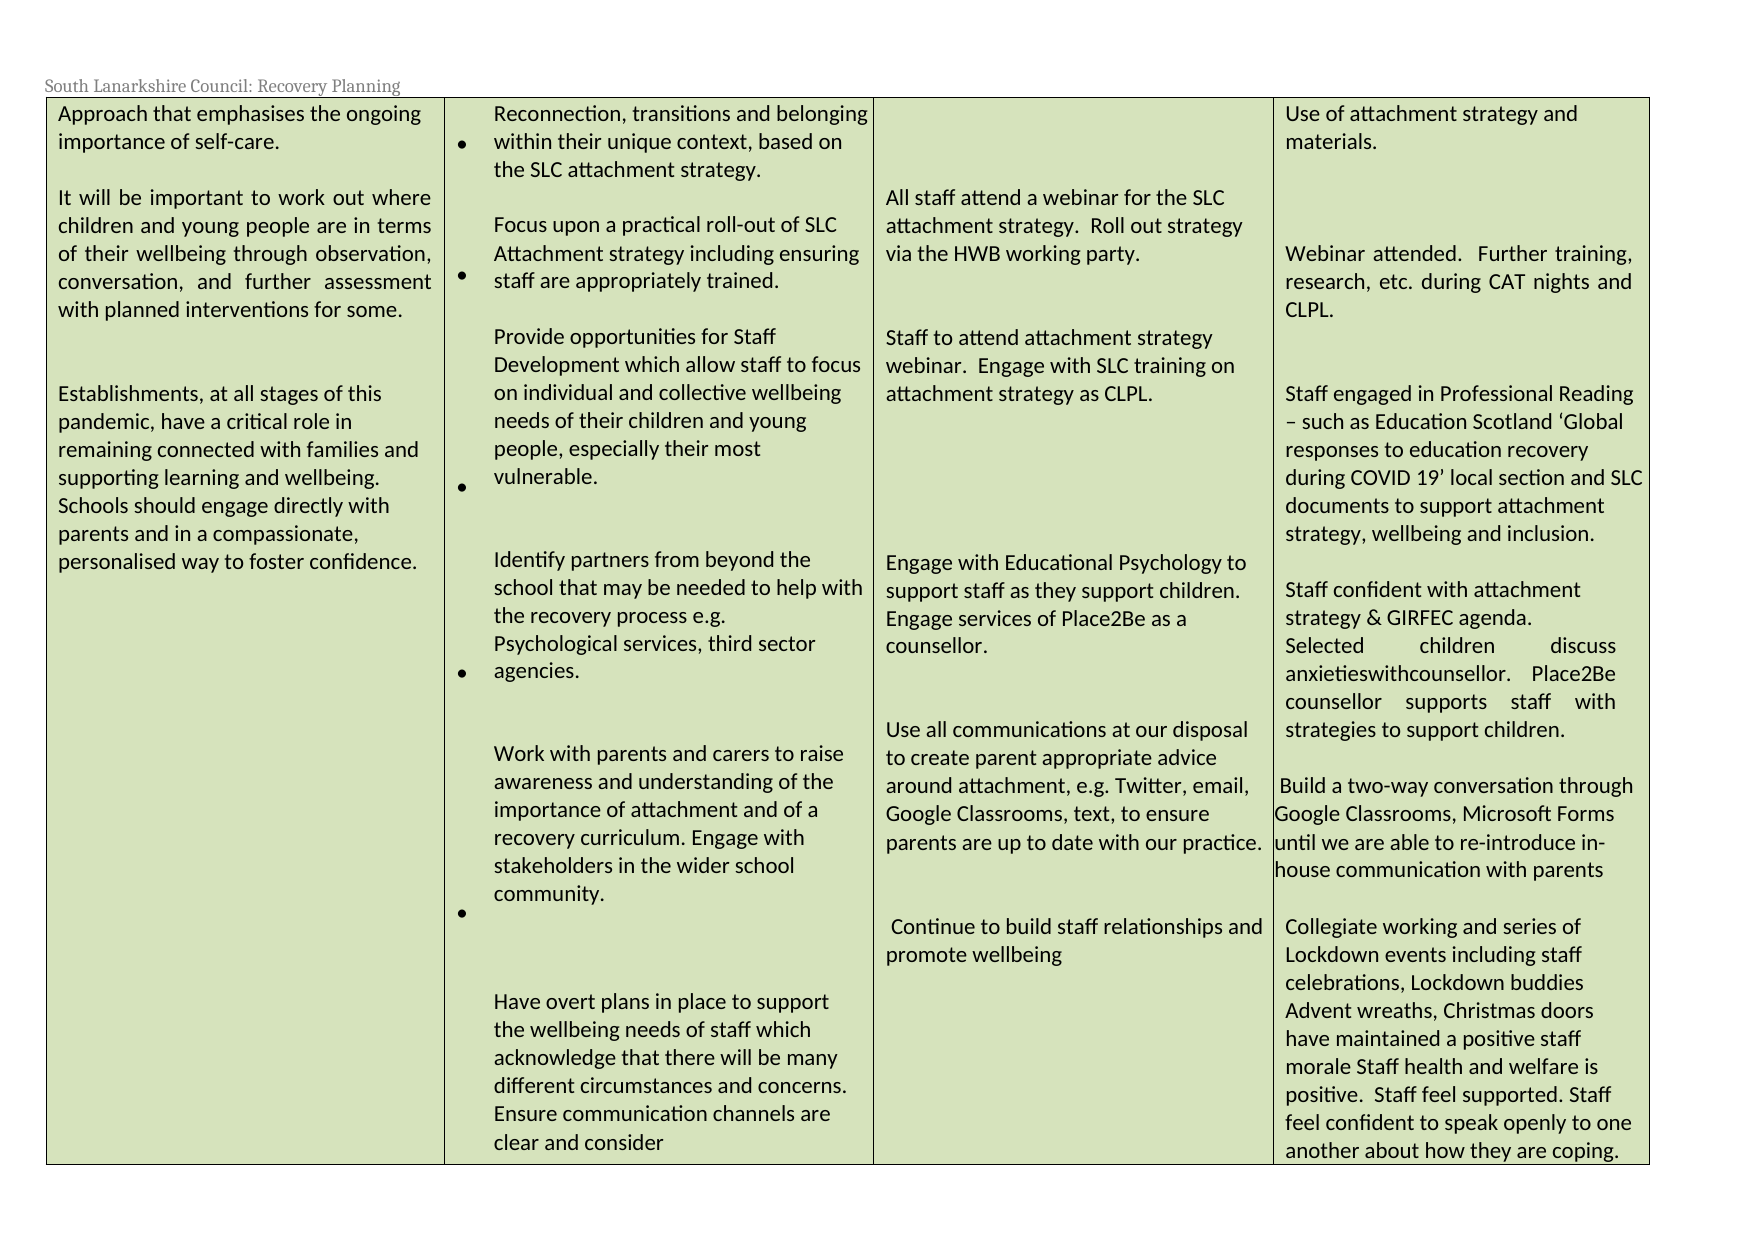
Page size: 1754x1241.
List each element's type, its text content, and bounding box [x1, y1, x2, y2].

table_header • • • • • [445, 98, 493, 1164]
table_header Reconnection, transitions and belonging within their unique context, based on the SLC attachment strategy. Focus upon a practical roll-out of SLC Attachment strategy including ensuring staff are appropriately trained. Provide opportunities for Staff Development which allow staff to focus on individual and collective wellbeing needs of their children and young people, especially their most vulnerable. Identify partners from beyond the school that may be needed to help with the recovery process e.g. Psychological services, third sector agencies. Work with parents and carers to raise awareness and understanding of the importance of attachment and of a recovery curriculum. Engage with stakeholders in the wider school community. Have overt plans in place to support the wellbeing needs of staff which acknowledge that there will be many different circumstances and concerns. Ensure communication channels are clear and consider [493, 98, 873, 1164]
table_header All staff attend a webinar for the SLC attachment strategy. Roll out strategy via the HWB working party. Staff to attend attachment strategy webinar. Engage with SLC training on attachment strategy as CLPL. Engage with Educational Psychology to support staff as they support children. Engage services of Place2Be as a counsellor. Use all communications at our disposal to create parent appropriate advice around attachment, e.g. Twitter, email, Google Classrooms, text, to ensure parents are up to date with our practice. Continue to build staff relationships and promote wellbeing [874, 98, 1273, 1164]
table_header Use of attachment strategy and materials. Webinar attended. Further training, research, etc. during CAT nights and CLPL. Staff engaged in Professional Reading – such as Education Scotland ‘Global responses to education recovery during COVID 19’ local section and SLC documents to support attachment strategy, wellbeing and inclusion. Staff confident with attachment strategy & GIRFEC agenda. Selected children discuss anxietieswithcounsellor. Place2Be counsellor supports staff with strategies to support children. Build a two-way conversation through Google Classrooms, Microsoft Forms until we are able to re-introduce in-house communication with parents Collegiate working and series of Lockdown events including staff celebrations, Lockdown buddies Advent wreaths, Christmas doors have maintained a positive staff morale Staff health and welfare is positive. Staff feel supported. Staff feel confident to speak openly to one another about how they are coping. [1274, 98, 1649, 1164]
table_header Approach that emphasises the ongoing importance of self-care. It will be important to work out where children and young people are in terms of their wellbeing through observation, conversation, and further assessment with planned interventions for some. Establishments, at all stages of this pandemic, have a critical role in remaining connected with families and supporting learning and wellbeing. Schools should engage directly with parents and in a compassionate, personalised way to foster confidence. [47, 98, 444, 1164]
